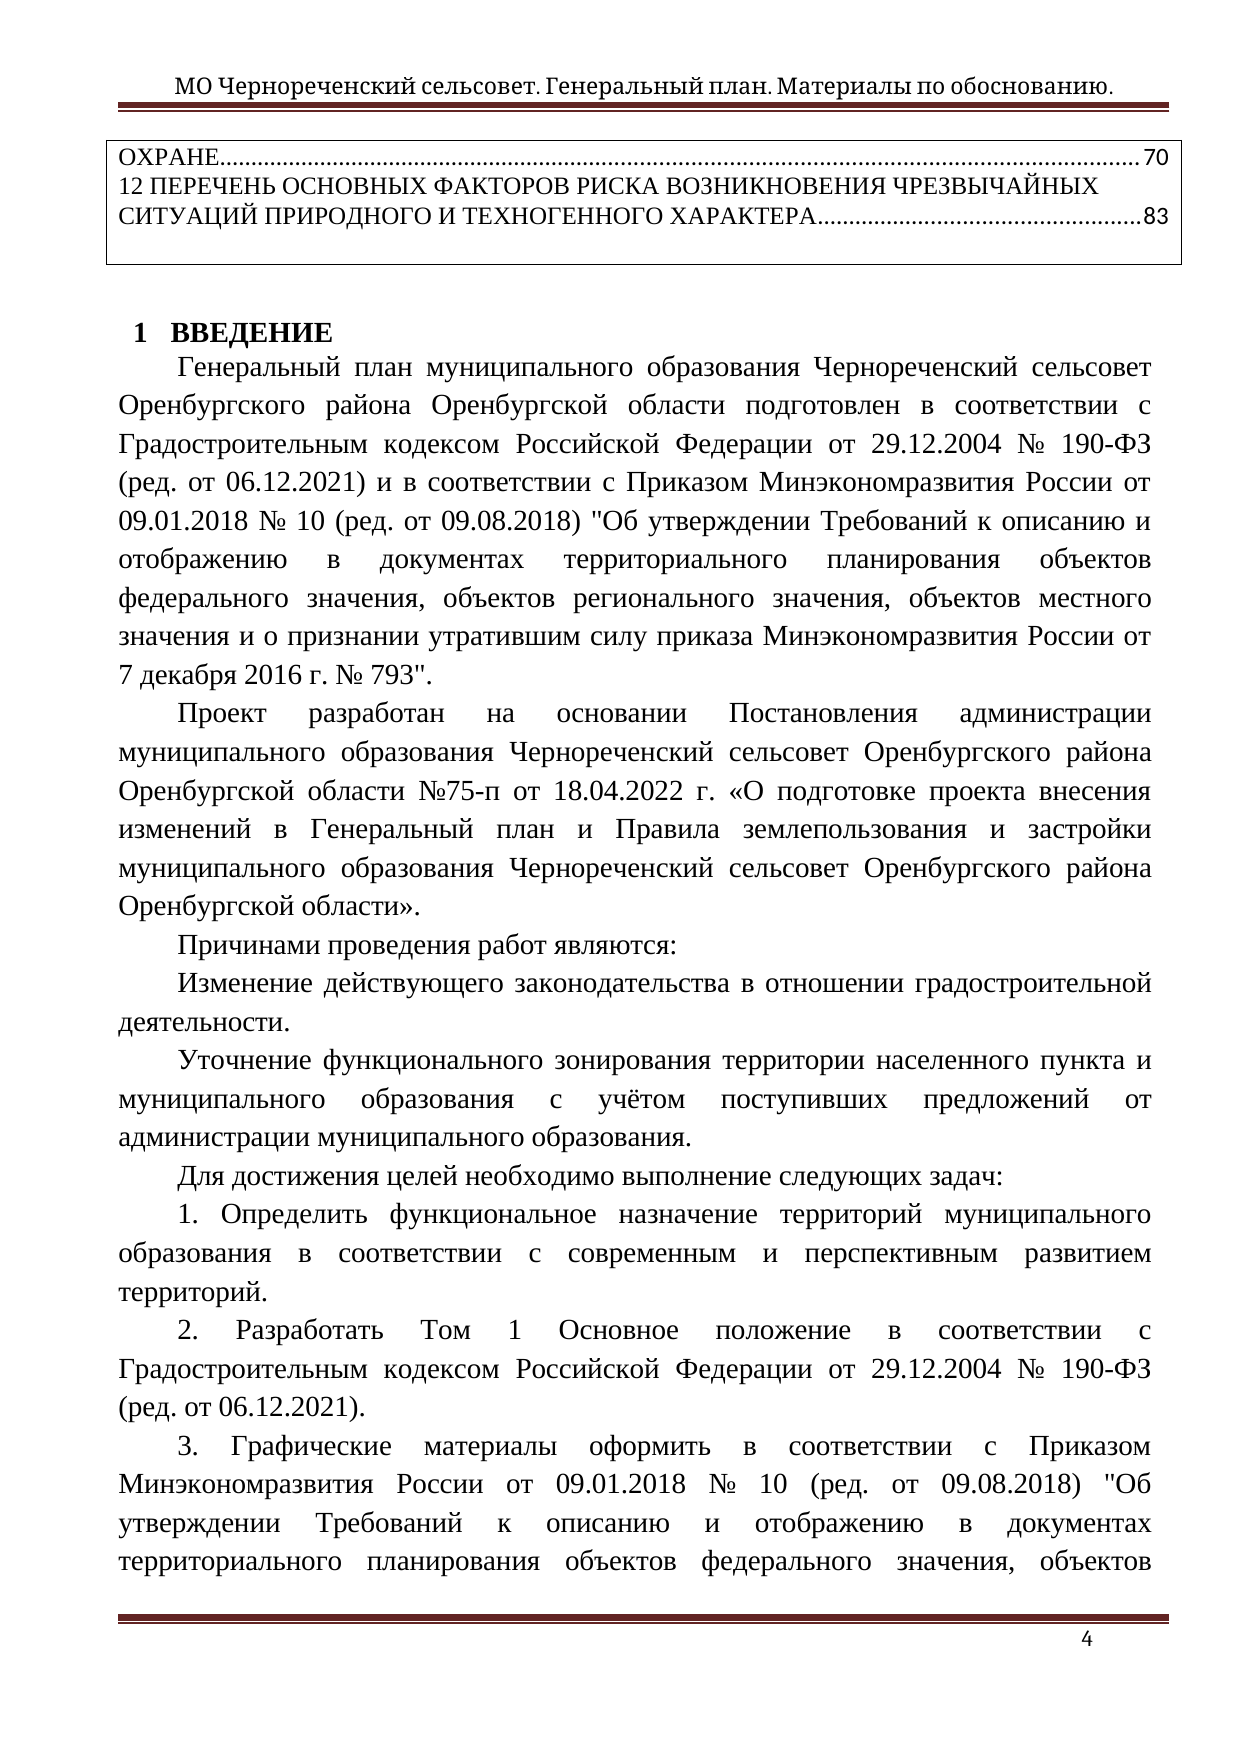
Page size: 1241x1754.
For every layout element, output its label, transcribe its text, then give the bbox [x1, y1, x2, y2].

text 1. Определить функциональное назначение территорий муниципального образования в соответствии с современным и перспективным развитием территорий. [118, 1197, 1152, 1307]
text 2. Разработать Том 1 Основное положение в соответствии с Градостроительным кодексом Российской Федерации от 29.12.2004 № 190-ФЗ (ред. от 06.12.2021). [118, 1312, 1152, 1423]
text Изменение действующего законодательства в отношении градостроительной деятельности. [118, 965, 1152, 1037]
text Проект разработан на основании Постановления администрации муниципального образования Чернореченский сельсовет Оренбургского района Оренбургской области №75-п от 18.04.2022 г. «О подготовке проекта внесения изменений в Генеральный план и Правила землепользования и застройки муниципального образования Чернореченский сельсовет Оренбургского района Оренбургской области». [118, 696, 1152, 922]
subtitle ВВЕДЕНИЕ [133, 315, 1169, 349]
text Для достижения целей необходимо выполнение следующих задач: [118, 1158, 1152, 1192]
text Генеральный план муниципального образования Чернореченский сельсовет Оренбургского района Оренбургской области подготовлен в соответствии с Градостроительным кодексом Российской Федерации от 29.12.2004 № 190-ФЗ (ред. от 06.12.2021) и в соответствии с Приказом Минэкономразвития России от 09.01.2018 № 10 (ред. от 09.08.2018) "Об утверждении Требований к описанию и отображению в документах территориального планирования объектов федерального значения, объектов регионального значения, объектов местного значения и о признании утратившим силу приказа Минэкономразвития России от 7 декабря 2016 г. № 793". [118, 349, 1152, 691]
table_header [107, 141, 1181, 264]
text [118, 1428, 1152, 1577]
text Причинами проведения работ являются: [118, 927, 1152, 960]
text Уточнение функционального зонирования территории населенного пункта и муниципального образования с учётом поступивших предложений от администрации муниципального образования. [118, 1042, 1152, 1153]
